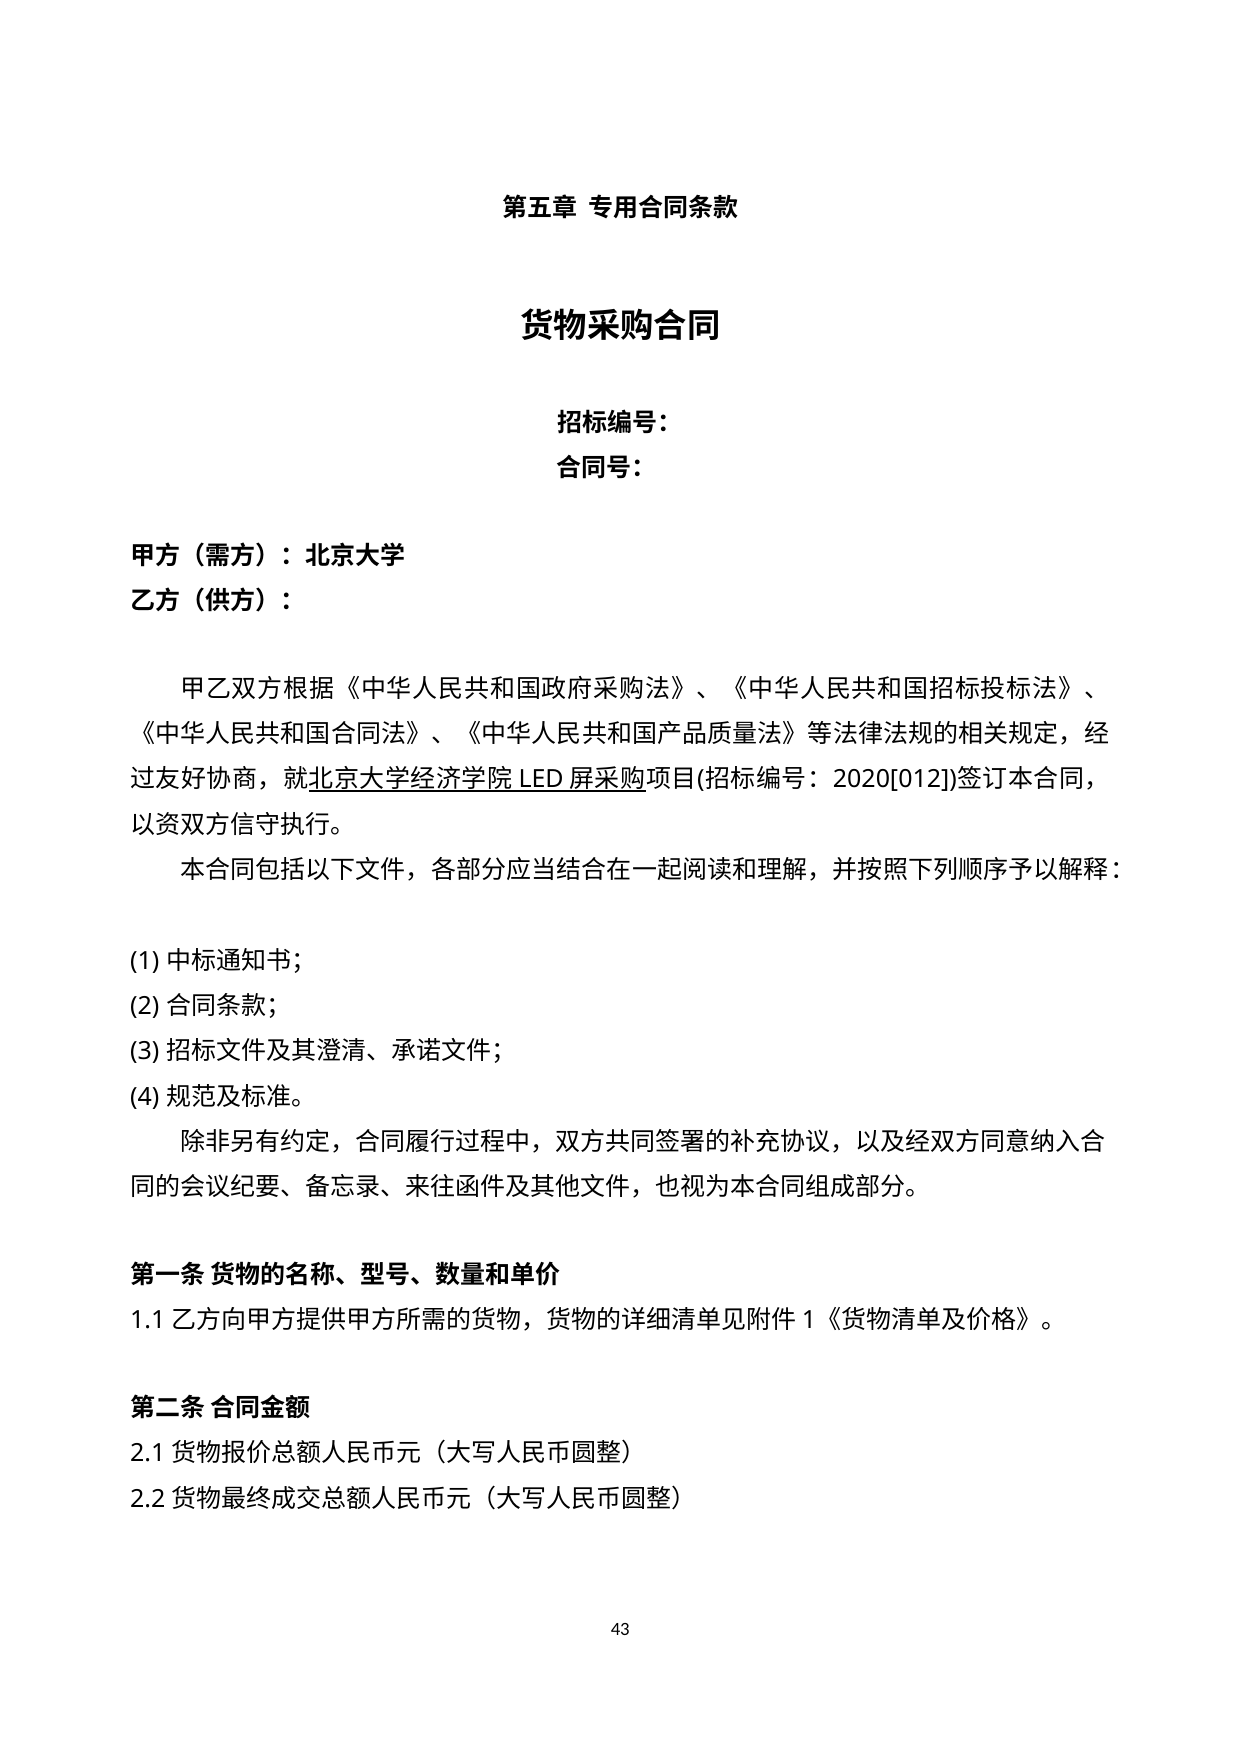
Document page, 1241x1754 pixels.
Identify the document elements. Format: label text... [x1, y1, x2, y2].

text (4) 规范及标准。 [130, 1076, 1110, 1112]
text 1.1 乙方向甲方提供甲方所需的货物，货物的详细清单见附件1《货物清单及价格》。 [130, 1300, 1110, 1336]
text 合同号： [130, 447, 1110, 483]
text (2) 合同条款； [130, 985, 1110, 1022]
text 甲方（需方）：北京大学 [130, 535, 1110, 571]
text 货物采购合同 [130, 299, 1110, 347]
text 2.1 货物报价总额人民币元（大写人民币圆整） [130, 1433, 1110, 1469]
text 除非另有约定，合同履行过程中，双方共同签署的补充协议，以及经双方同意纳入合同的会议纪要、备忘录、来往函件及其他文件，也视为本合同组成部分。 [130, 1121, 1110, 1203]
text 甲乙双方根据《中华人民共和国政府采购法》、《中华人民共和国招标投标法》、《中华人民共和国合同法》、《中华人民共和国产品质量法》等法律法规的相关规定，经过友好协商，就北京大学经济学院LED屏采购项目(招标编号：2020[012])签订本合同，以资双方信守执行。 [130, 668, 1110, 840]
text 乙方（供方）： [130, 580, 1110, 617]
text 第一条 货物的名称、型号、数量和单价 [130, 1254, 1110, 1291]
text 本合同包括以下文件，各部分应当结合在一起阅读和理解，并按照下列顺序予以解释： [130, 849, 1110, 931]
subtitle 第五章 专用合同条款 [130, 173, 1110, 238]
text (1) 中标通知书； [130, 940, 1110, 976]
text 招标编号： [130, 402, 1110, 438]
text 第二条 合同金额 [130, 1388, 1110, 1424]
text 2.2 货物最终成交总额人民币元（大写人民币圆整） [130, 1478, 1110, 1514]
text (3) 招标文件及其澄清、承诺文件； [130, 1031, 1110, 1067]
